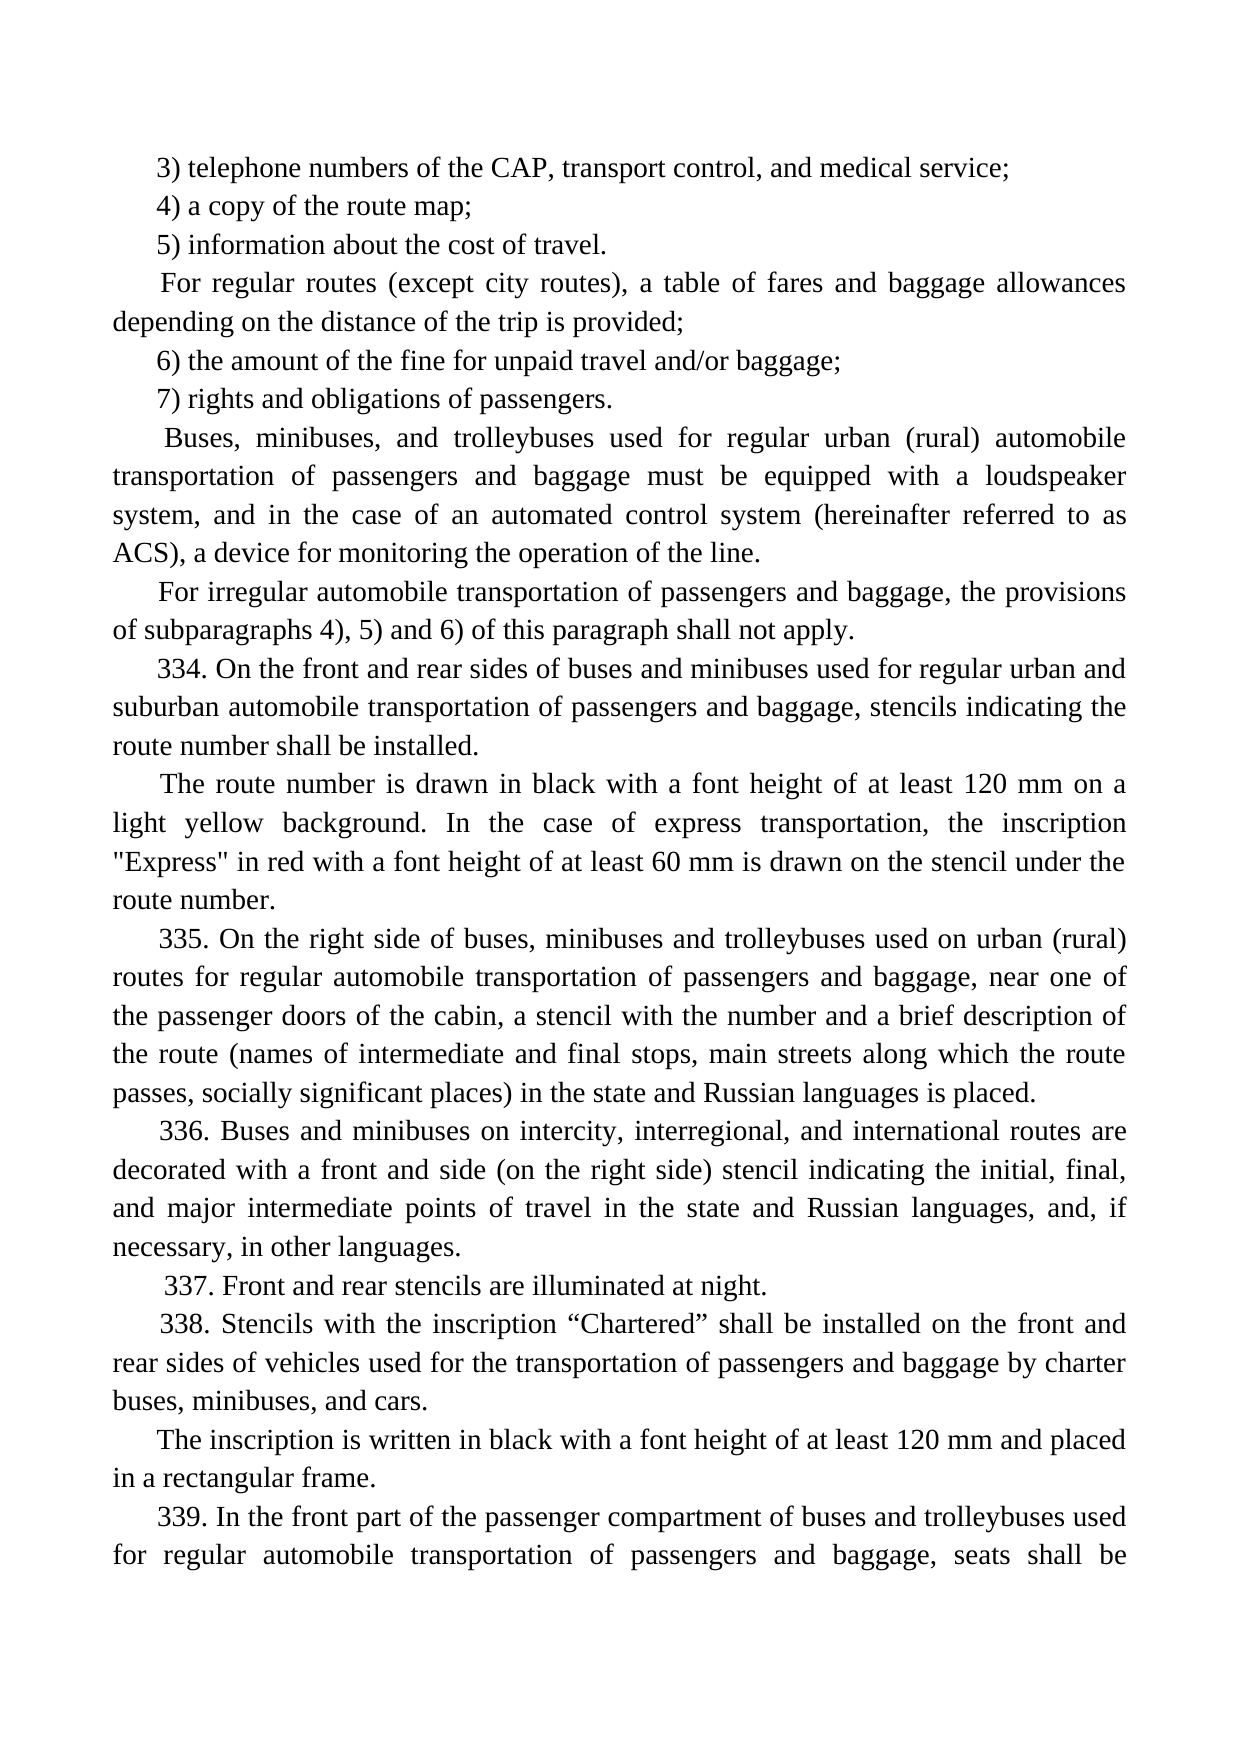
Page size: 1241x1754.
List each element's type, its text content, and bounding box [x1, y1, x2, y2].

text For irregular automobile transportation of passengers and baggage, the provisions of subparagraphs 4), 5) and 6) of this paragraph shall not apply. [112, 574, 1128, 646]
text The route number is drawn in black with a font height of at least 120 mm on a light yellow background. In the case of express transportation, the inscription "Express" in red with a font height of at least 60 mm is drawn on the stencil under the route number. [112, 767, 1128, 916]
text 5) information about the cost of travel. [112, 227, 1128, 261]
text 338. Stencils with the inscription “Chartered” shall be installed on the front and rear sides of vehicles used for the transportation of passengers and baggage by charter buses, minibuses, and cars. [112, 1306, 1128, 1417]
text 336. Buses and minibuses on intercity, interregional, and international routes are decorated with a front and side (on the right side) stencil indicating the initial, final, and major intermediate points of travel in the state and Russian languages, and, if necessary, in other languages. [112, 1113, 1128, 1263]
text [112, 1499, 1128, 1571]
text 4) a copy of the route map; [112, 188, 1128, 222]
text Buses, minibuses, and trolleybuses used for regular urban (rural) automobile transportation of passengers and baggage must be equipped with a loudspeaker system, and in the case of an automated control system (hereinafter referred to as ACS), a device for monitoring the operation of the line. [112, 420, 1128, 569]
text 3) telephone numbers of the CAP, transport control, and medical service; [112, 150, 1128, 183]
text 334. On the front and rear sides of buses and minibuses used for regular urban and suburban automobile transportation of passengers and baggage, stencils indicating the route number shall be installed. [112, 651, 1128, 762]
text 337. Front and rear stencils are illuminated at night. [112, 1268, 1128, 1301]
text The inscription is written in black with a font height of at least 120 mm and placed in a rectangular frame. [112, 1422, 1128, 1494]
text 6) the amount of the fine for unpaid travel and/or baggage; [112, 343, 1128, 376]
text 335. On the right side of buses, minibuses and trolleybuses used on urban (rural) routes for regular automobile transportation of passengers and baggage, near one of the passenger doors of the cabin, a stencil with the number and a brief description of the route (names of intermediate and final stops, main streets along which the route passes, socially significant places) in the state and Russian languages is placed. [112, 921, 1128, 1108]
text 7) rights and obligations of passengers. [112, 381, 1128, 415]
text For regular routes (except city routes), a table of fares and baggage allowances depending on the distance of the trip is provided; [112, 266, 1128, 338]
